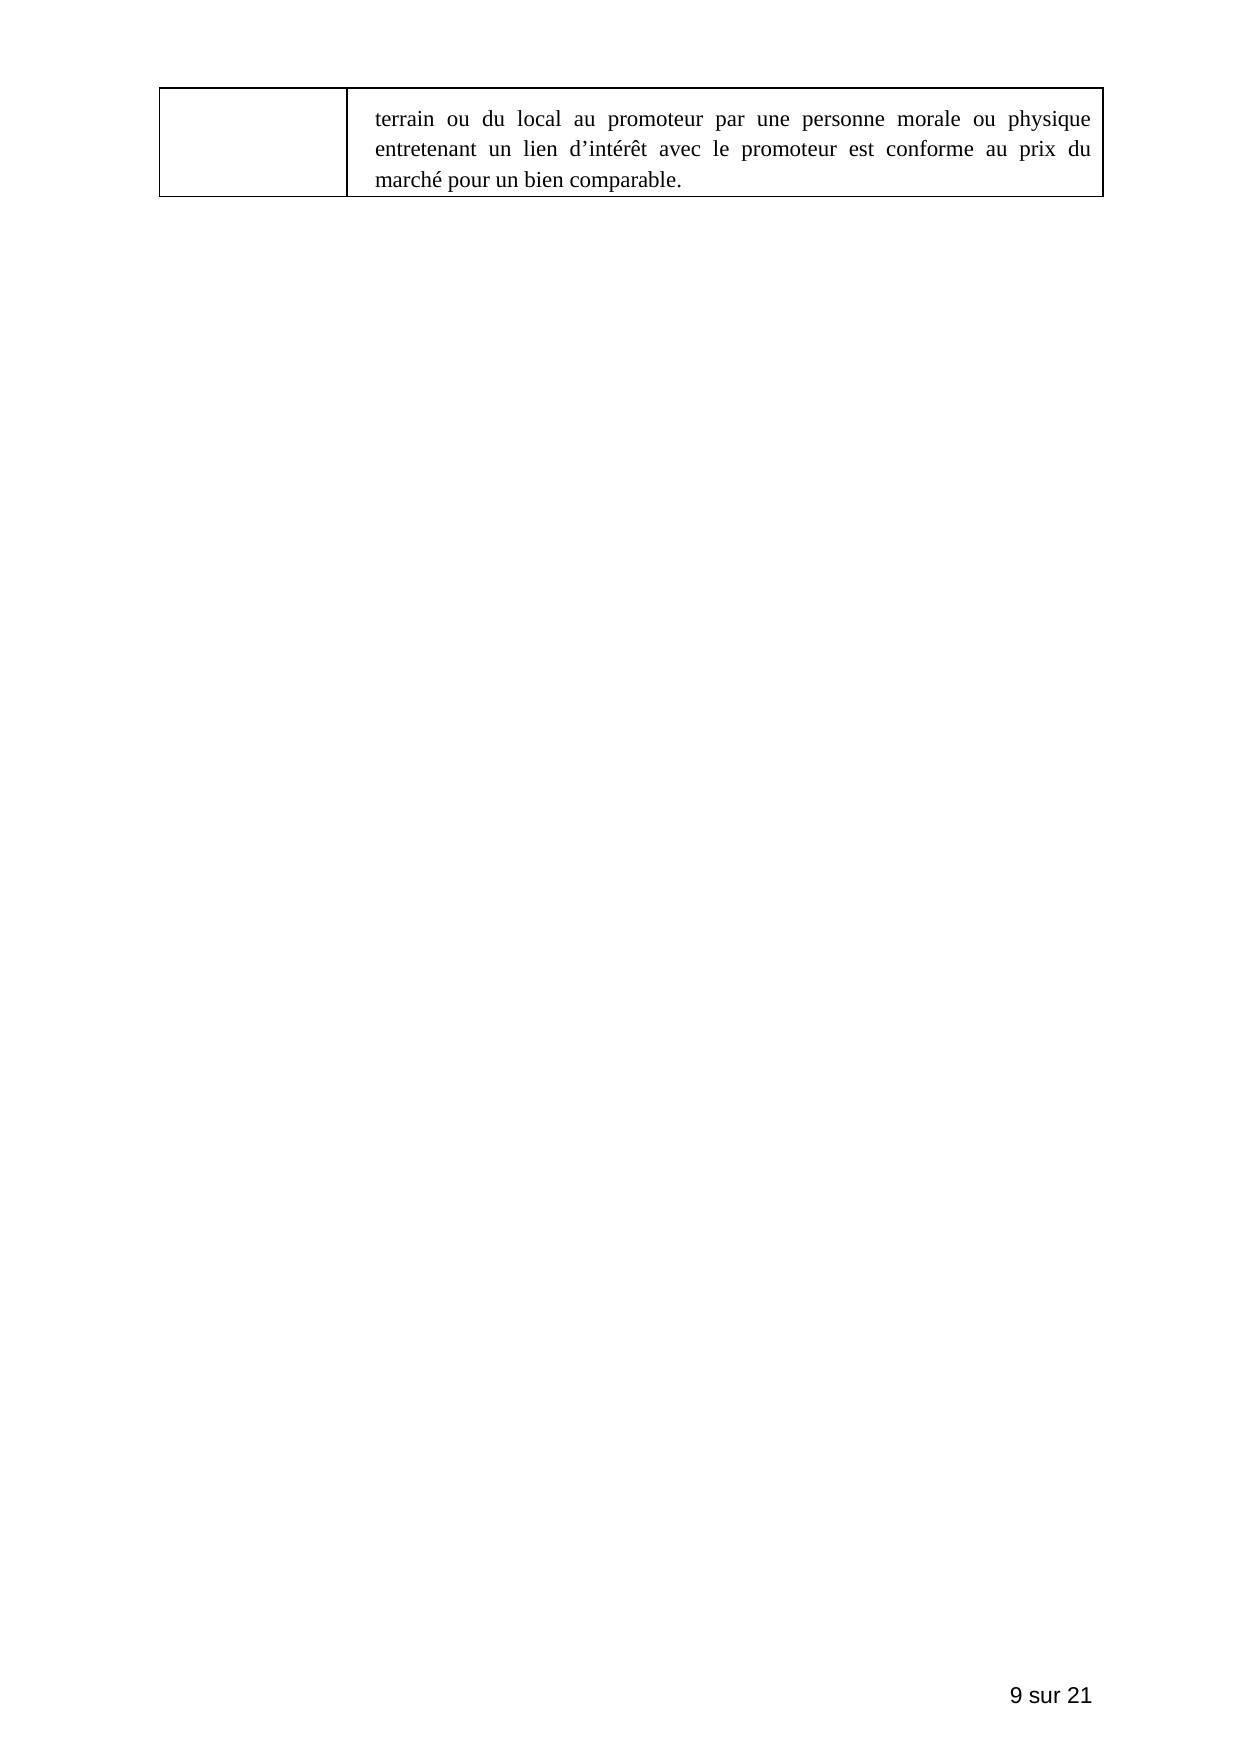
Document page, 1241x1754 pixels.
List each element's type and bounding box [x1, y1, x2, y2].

table_cell [348, 89, 1102, 196]
table_cell [160, 89, 346, 196]
